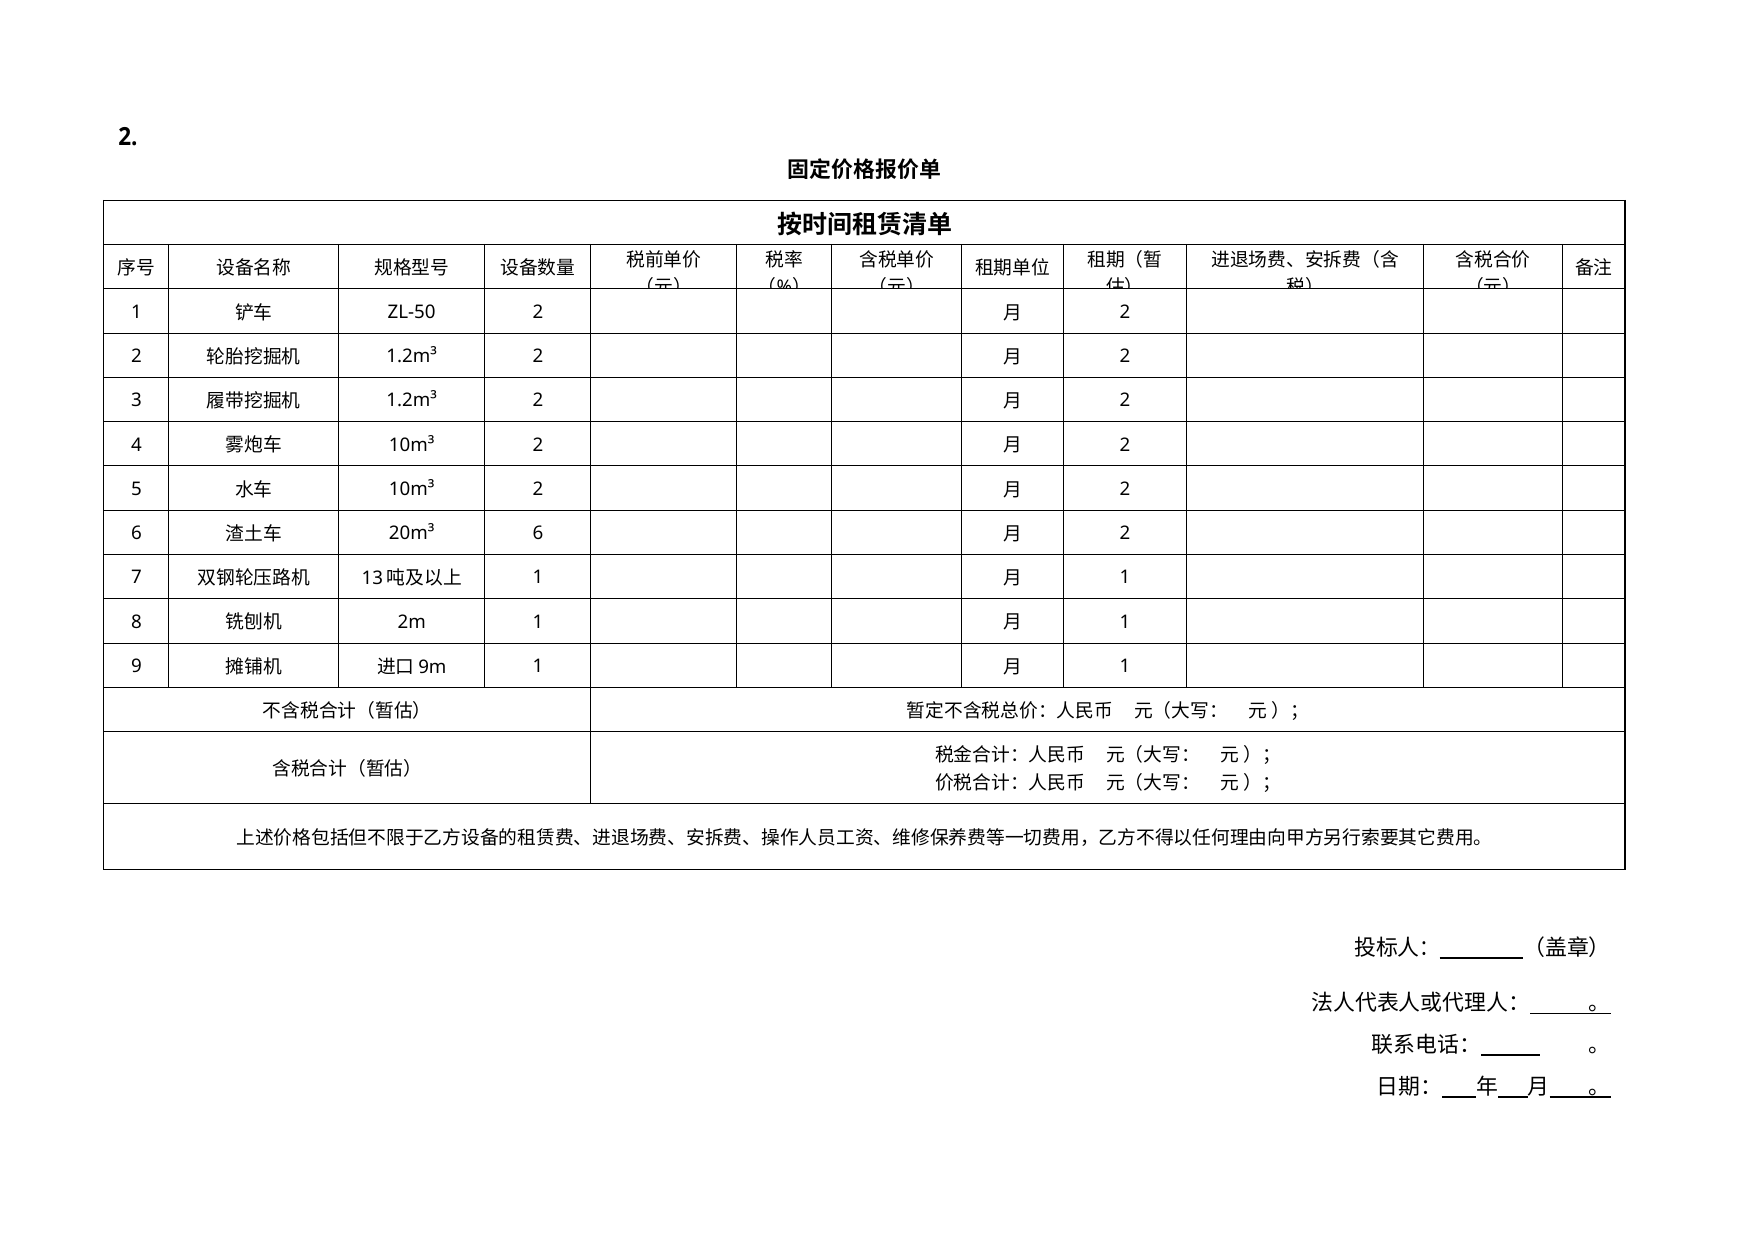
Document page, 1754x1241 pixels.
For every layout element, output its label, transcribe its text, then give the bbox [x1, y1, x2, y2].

table_cell [1187, 334, 1423, 377]
table_cell ZL-50 [339, 289, 484, 332]
table_cell 月 [962, 599, 1063, 642]
table_cell [1424, 378, 1562, 421]
table_cell 2 [1064, 334, 1186, 377]
table_cell [591, 466, 736, 509]
table_cell 2 [485, 334, 590, 377]
table_cell [1563, 378, 1624, 421]
table_cell 3 [104, 378, 168, 421]
text 法人代表人或代理人： 。 [118, 977, 1610, 1019]
table_cell [832, 644, 961, 687]
text 固定价格报价单 [118, 152, 1610, 184]
table_cell 10m³ [339, 422, 484, 465]
table_cell 2 [1064, 289, 1186, 332]
table_cell [1563, 422, 1624, 465]
table_cell [1424, 511, 1562, 554]
table_cell 1 [485, 555, 590, 598]
table_cell 1 [1064, 555, 1186, 598]
table_cell [1424, 466, 1562, 509]
table_cell 规格型号 [339, 245, 484, 288]
table_cell 2 [104, 334, 168, 377]
table_cell 2 [485, 466, 590, 509]
table_cell [1563, 511, 1624, 554]
table_cell 履带挖掘机 [169, 378, 338, 421]
table_cell 13吨及以上 [339, 555, 484, 598]
table_cell 租期单位 [962, 245, 1063, 288]
text 2. [118, 118, 1610, 152]
table_cell [832, 378, 961, 421]
table_cell 2 [1064, 466, 1186, 509]
table_cell 备注 [1563, 245, 1624, 288]
table_cell 2 [1064, 378, 1186, 421]
table_cell [832, 466, 961, 509]
table_cell [1563, 466, 1624, 509]
table_cell [1563, 644, 1624, 687]
table_cell 含税合计（暂估） [104, 732, 590, 803]
table_cell [832, 599, 961, 642]
table_cell 1 [1064, 644, 1186, 687]
table_cell 6 [104, 511, 168, 554]
table_cell [1187, 511, 1423, 554]
table_cell 上述价格包括但不限于乙方设备的租赁费、进退场费、安拆费、操作人员工资、维修保养费等一切费用，乙方不得以任何理由向甲方另行索要其它费用。 [104, 804, 1624, 869]
table_cell [737, 466, 831, 509]
table_cell 2 [1064, 422, 1186, 465]
table_cell 铣刨机 [169, 599, 338, 642]
table_cell 双钢轮压路机 [169, 555, 338, 598]
table_cell [591, 334, 736, 377]
table_cell 1 [1064, 599, 1186, 642]
table_cell 设备数量 [485, 245, 590, 288]
table_cell 2 [1064, 511, 1186, 554]
table_cell 1.2m³ [339, 378, 484, 421]
table_cell [737, 378, 831, 421]
table_cell [591, 422, 736, 465]
table_cell 1 [104, 289, 168, 332]
table_cell 1 [485, 599, 590, 642]
table_cell [832, 511, 961, 554]
table_cell 含税单价（元） [832, 245, 961, 288]
table_cell [591, 644, 736, 687]
table_cell 4 [104, 422, 168, 465]
text 日期： 年 月 。 [118, 1061, 1610, 1102]
table_cell 1.2m³ [339, 334, 484, 377]
table_cell 税金合计： 价税合计：人民币 元（大写： 元 ）； [591, 732, 1624, 803]
table_cell 月 [962, 466, 1063, 509]
table_cell [737, 555, 831, 598]
table_cell 月 [962, 378, 1063, 421]
table_cell [832, 422, 961, 465]
table_cell 税率（%） [737, 245, 831, 288]
table_cell 月 [962, 555, 1063, 598]
table_cell [1187, 289, 1423, 332]
table_cell [1424, 334, 1562, 377]
table_cell 9 [104, 644, 168, 687]
table_cell 税前单价（元） [591, 245, 736, 288]
table_cell [591, 599, 736, 642]
table_cell [1187, 378, 1423, 421]
table_cell 含税合价（元） [1424, 245, 1562, 288]
table_cell 月 [962, 644, 1063, 687]
table_cell 2 [485, 378, 590, 421]
table_cell 月 [962, 334, 1063, 377]
table_cell [1187, 466, 1423, 509]
text 联系电话： 。 [118, 1019, 1610, 1061]
table_cell 租期（暂估） [1064, 245, 1186, 288]
table_cell 暂定不含税总价：人民币 元（大写： 元 ）； [591, 688, 1624, 731]
table_cell 进退场费、安拆费（含税） [1187, 245, 1423, 288]
table_cell [737, 422, 831, 465]
table_cell 月 [962, 422, 1063, 465]
table_cell 7 [104, 555, 168, 598]
table_cell [591, 289, 736, 332]
table_cell [737, 289, 831, 332]
table_cell [1187, 422, 1423, 465]
table_cell 渣土车 [169, 511, 338, 554]
table_cell 水车 [169, 466, 338, 509]
table_cell 不含税合计（暂估） [104, 688, 590, 731]
table_cell [1424, 644, 1562, 687]
text 投标人： （盖章） [118, 930, 1610, 962]
table_cell [591, 555, 736, 598]
table_cell [832, 334, 961, 377]
table_cell 1 [485, 644, 590, 687]
table_cell 雾炮车 [169, 422, 338, 465]
table_cell [1563, 599, 1624, 642]
table_cell [1187, 599, 1423, 642]
table_cell [591, 511, 736, 554]
table_cell 20m³ [339, 511, 484, 554]
table_cell [737, 644, 831, 687]
table_cell [737, 511, 831, 554]
table_cell 铲车 [169, 289, 338, 332]
table_cell 2 [485, 289, 590, 332]
table_cell 8 [104, 599, 168, 642]
table_cell [737, 334, 831, 377]
table_cell 轮胎挖掘机 [169, 334, 338, 377]
table_cell 摊铺机 [169, 644, 338, 687]
table_cell 设备名称 [169, 245, 338, 288]
table_cell [1424, 555, 1562, 598]
table_cell [832, 289, 961, 332]
table_cell [1187, 555, 1423, 598]
table_cell 序号 [104, 245, 168, 288]
table_cell [832, 555, 961, 598]
table_cell [591, 378, 736, 421]
table_cell [1424, 422, 1562, 465]
table_cell 进口9m [339, 644, 484, 687]
table_cell 2m [339, 599, 484, 642]
table_cell [1563, 334, 1624, 377]
table_cell 10m³ [339, 466, 484, 509]
table_cell [1563, 289, 1624, 332]
table_cell 6 [485, 511, 590, 554]
table_cell [1424, 289, 1562, 332]
table_cell [1424, 599, 1562, 642]
table_cell [1187, 644, 1423, 687]
table_cell 2 [485, 422, 590, 465]
table_cell [1563, 555, 1624, 598]
table_cell 5 [104, 466, 168, 509]
table_cell 月 [962, 511, 1063, 554]
table_cell [737, 599, 831, 642]
table_header 按时间租赁清单 [104, 201, 1624, 244]
table_cell 月 [962, 289, 1063, 332]
